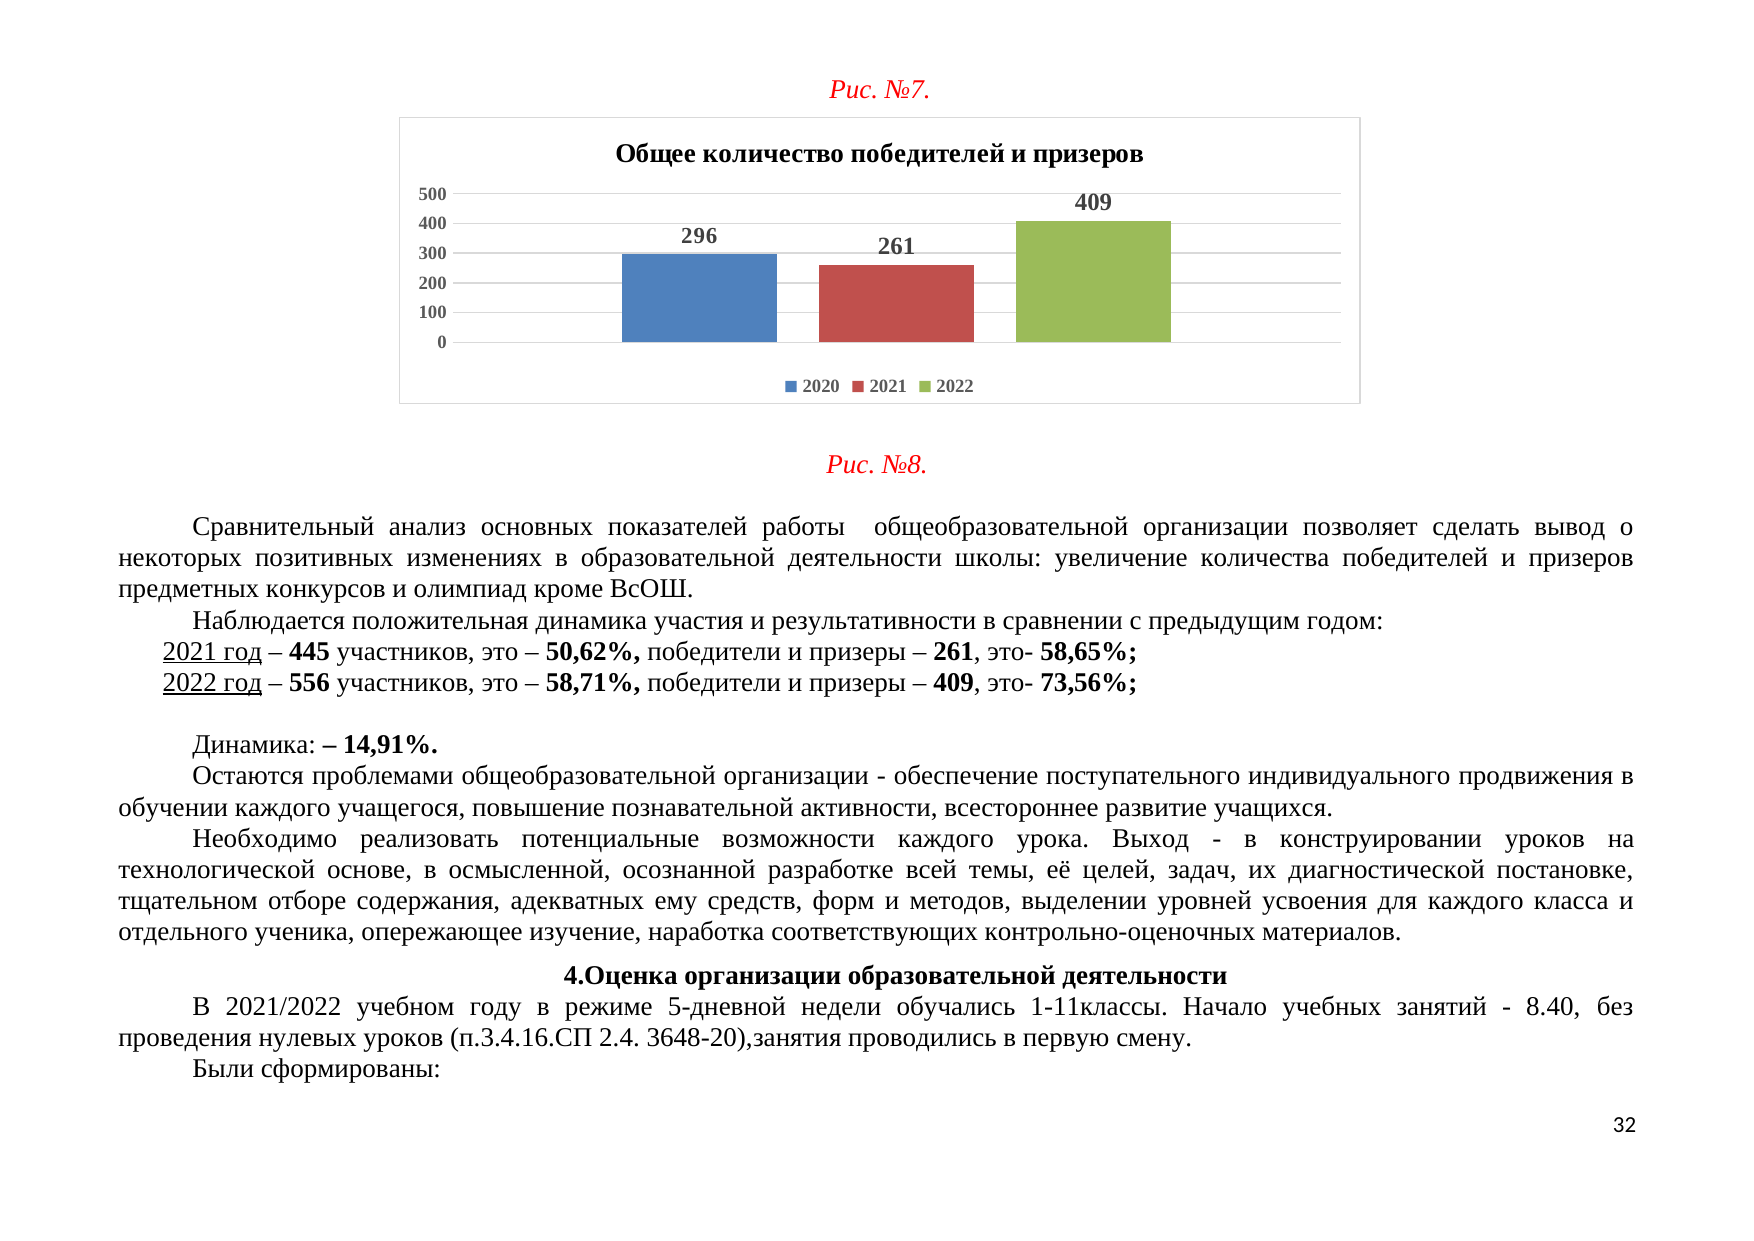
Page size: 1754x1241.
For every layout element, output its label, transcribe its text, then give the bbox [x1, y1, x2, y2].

text Остаются проблемами общеобразовательной организации - обеспечение поступательного индивидуального продвижения в обучении каждого учащегося, повышение познавательной активности, всестороннее развитие учащихся. [118, 759, 1636, 822]
text 4.Оценка организации образовательной деятельности [156, 959, 1636, 990]
text Были сформированы: [118, 1052, 1633, 1083]
text Необходимо реализовать потенциальные возможности каждого урока. Выход - в конструировании уроков на технологической основе, в осмысленной, осознанной разработке всей темы, её целей, задач, их диагностической постановке, тщательном отборе содержания, адекватных ему средств, форм и методов, выделении уровней усвоения для каждого класса и отдельного ученика, опережающее изучение, наработка соответствующих контрольно-оценочных материалов. [118, 822, 1636, 946]
text Рис. №7. [118, 73, 1641, 104]
text 2021 год – 445 участников, это – 50,62%, победители и призеры – 261, это- 58,65%; [162, 635, 1636, 666]
text Динамика: – 14,91%. [118, 728, 1636, 759]
text 2022 год – 556 участников, это – 58,71%, победители и призеры – 409, это- 73,56%; [162, 666, 1636, 697]
list Рис. №8. [118, 448, 1636, 479]
text Сравнительный анализ основных показателей работы общеобразовательной организации позволяет сделать вывод о некоторых позитивных изменениях в образовательной деятельности школы: увеличение количества победителей и призеров предметных конкурсов и олимпиад кроме ВсОШ. [118, 510, 1636, 604]
text В 2021/2022 учебном году в режиме 5-дневной недели обучались 1-11классы. Начало учебных занятий - 8.40, без проведения нулевых уроков (п.3.4.16.СП 2.4. 3648-20),занятия проводились в первую смену. [118, 990, 1633, 1052]
text Наблюдается положительная динамика участия и результативности в сравнении с предыдущим годом: [118, 604, 1636, 635]
